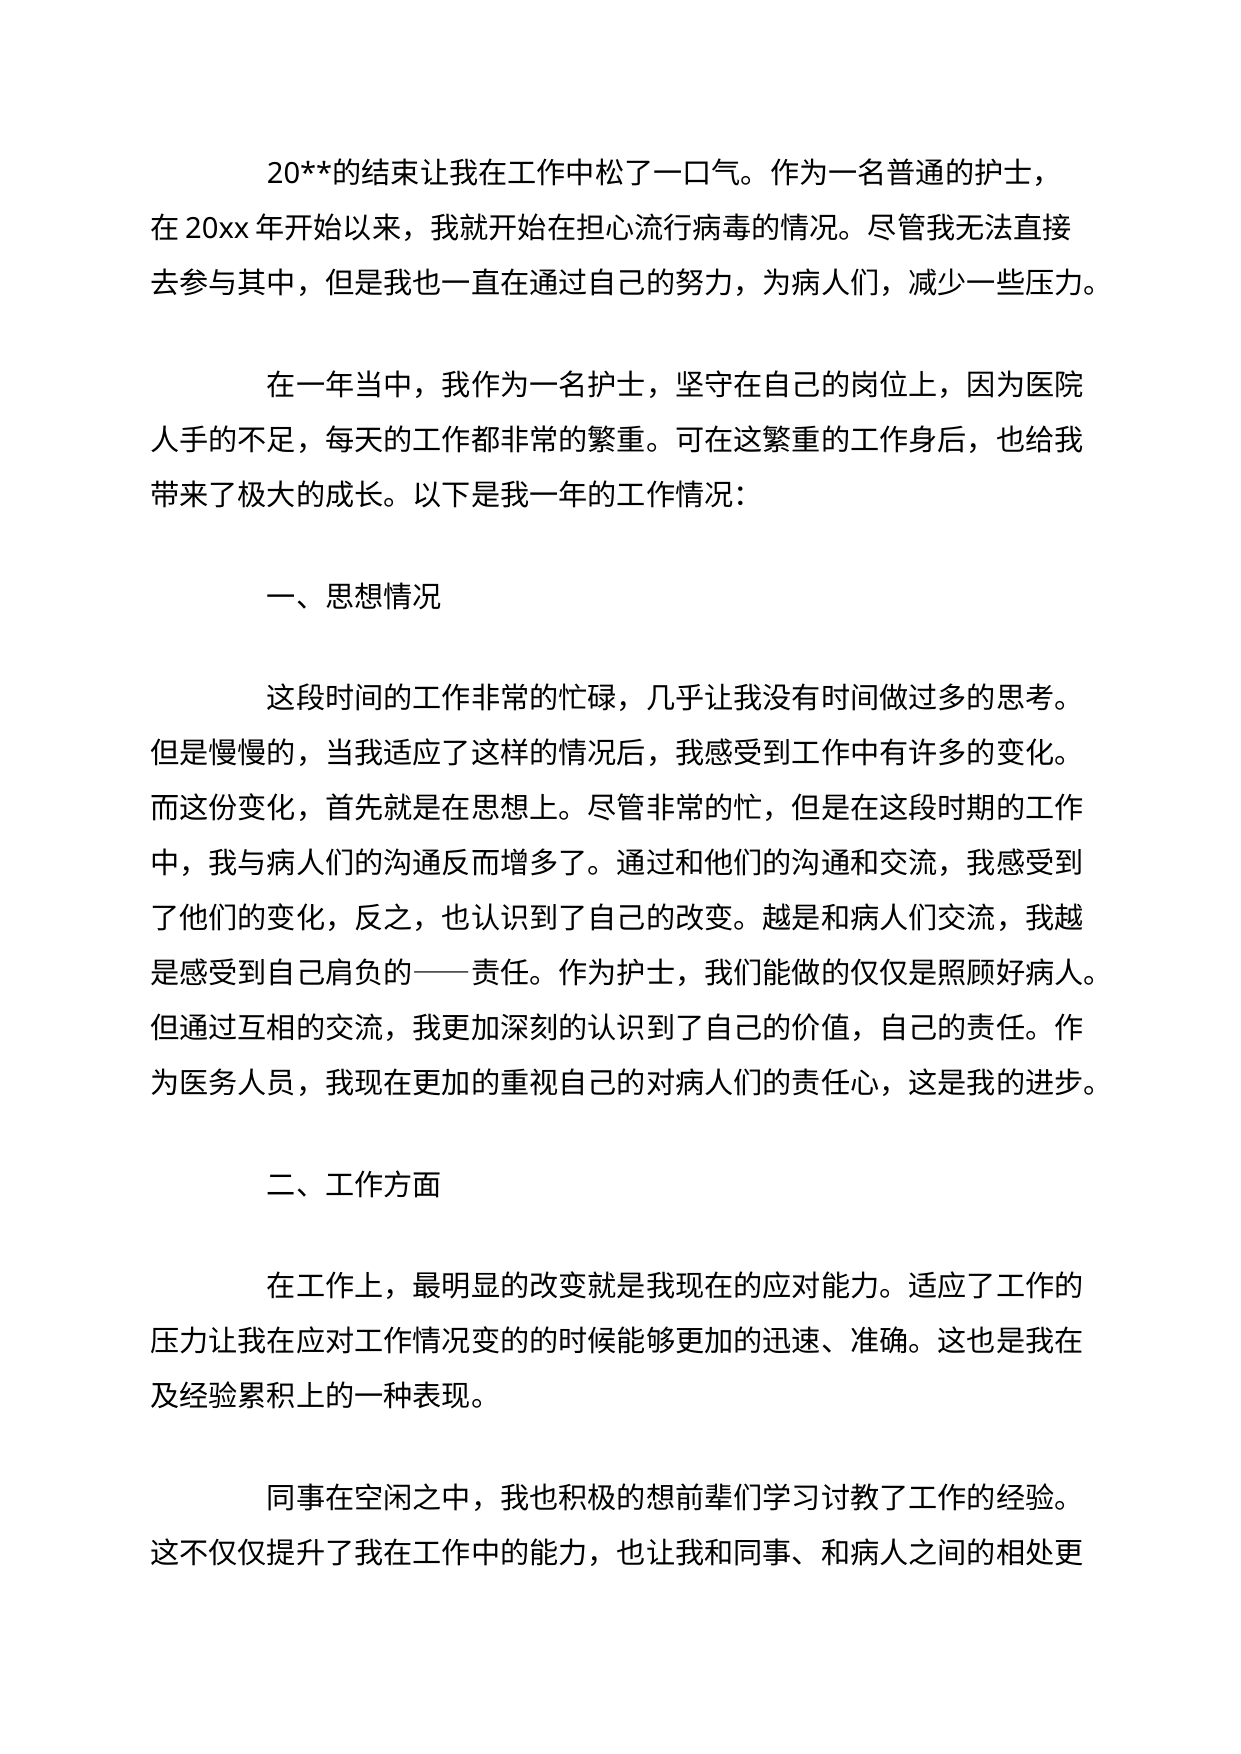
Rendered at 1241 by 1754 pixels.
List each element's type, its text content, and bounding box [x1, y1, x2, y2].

text 这段时间的工作非常的忙碌，几乎让我没有时间做过多的思考。但是慢慢的，当我适应了这样的情况后，我感受到工作中有许多的变化。而这份变化，首先就是在思想上。尽管非常的忙，但是在这段时期的工作中，我与病人们的沟通反而增多了。通过和他们的沟通和交流，我感受到了他们的变化，反之，也认识到了自己的改变。越是和病人们交流，我越是感受到自己肩负的——责任。作为护士，我们能做的仅仅是照顾好病人。但通过互相的交流，我更加深刻的认识到了自己的价值，自己的责任。作为医务人员，我现在更加的重视自己的对病人们的责任心，这是我的进步。 [150, 675, 1090, 1102]
text 二、工作方面 [150, 1161, 1090, 1203]
text 在工作上，最明显的改变就是我现在的应对能力。适应了工作的压力让我在应对工作情况变的的时候能够更加的迅速、准确。这也是我在及经验累积上的一种表现。 [150, 1263, 1090, 1415]
text 一、思想情况 [150, 573, 1090, 616]
text 在一年当中，我作为一名护士，坚守在自己的岗位上，因为医院人手的不足，每天的工作都非常的繁重。可在这繁重的工作身后，也给我带来了极大的成长。以下是我一年的工作情况： [150, 362, 1090, 514]
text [150, 1474, 1090, 1572]
text 20**的结束让我在工作中松了一口气。作为一名普通的护士，在20xx年开始以来，我就开始在担心流行病毒的情况。尽管我无法直接去参与其中，但是我也一直在通过自己的努力，为病人们，减少一些压力。 [150, 150, 1090, 302]
